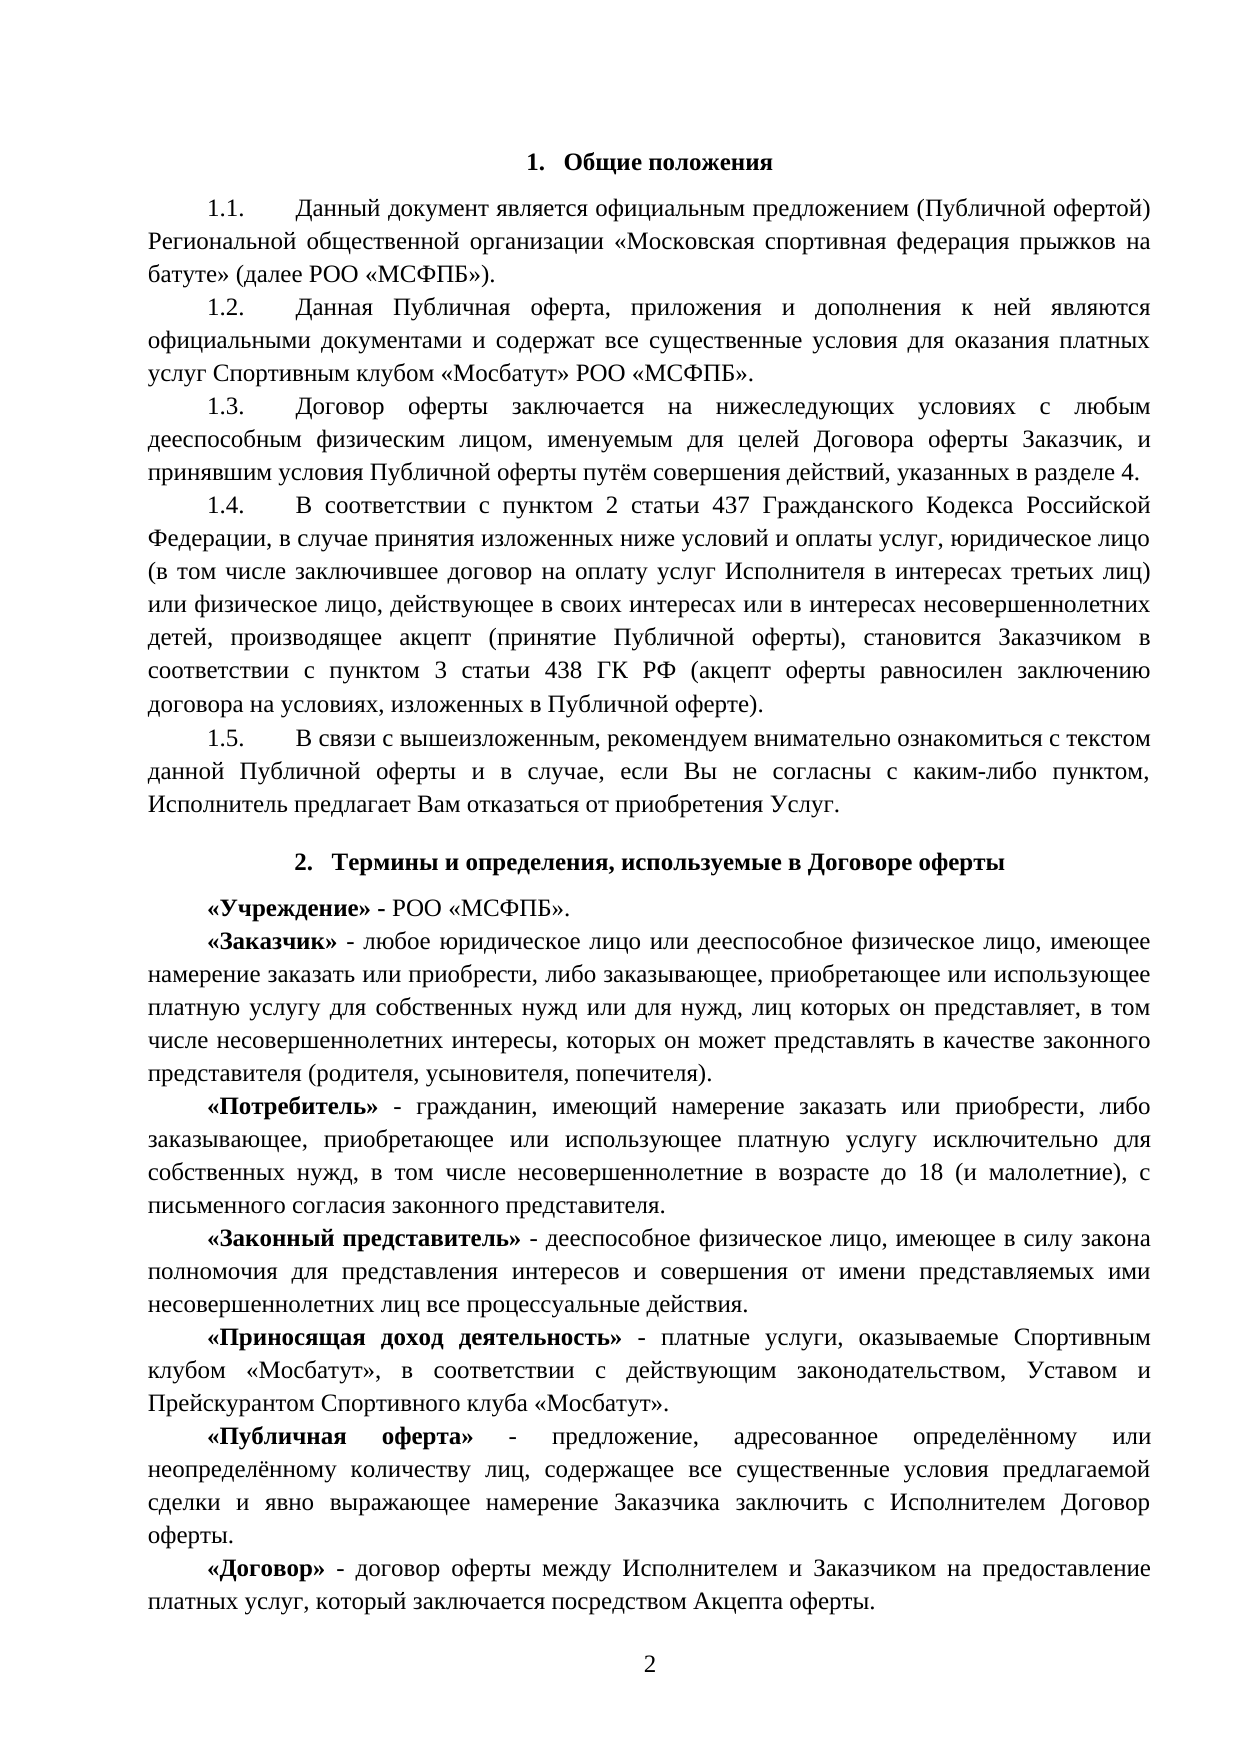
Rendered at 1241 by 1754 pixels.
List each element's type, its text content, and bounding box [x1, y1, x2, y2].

list Данный документ является официальным предложением (Публичной офертой) Региональной общественной организации «Московская спортивная федерация прыжков на батуте» (далее РОО «МСФПБ»). [148, 193, 1152, 287]
list Договор оферты заключается на нижеследующих условиях с любым дееспособным физическим лицом, именуемым для целей Договора оферты Заказчик, и принявшим условия Публичной оферты путём совершения действий, указанных в разделе 4. [148, 391, 1152, 486]
text «Учреждение» - РОО «МСФПБ». [148, 893, 1152, 922]
text «Публичная оферта» - предложение, адресованное определённому или неопределённому количеству лиц, содержащее все существенные условия предлагаемой сделки и явно выражающее намерение Заказчика заключить с Исполнителем Договор оферты. [148, 1421, 1152, 1549]
list В соответствии с пунктом 2 статьи 437 Гражданского Кодекса Российской Федерации, в случае принятия изложенных ниже условий и оплаты услуг, юридическое лицо (в том числе заключившее договор на оплату услуг Исполнителя в интересах третьих лиц) или физическое лицо, действующее в своих интересах или в интересах несовершеннолетних детей, производящее акцепт (принятие Публичной оферты), становится Заказчиком в соответствии с пунктом 3 статьи 438 ГК РФ (акцепт оферты равносилен заключению договора на условиях, изложенных в Публичной оферте). [148, 490, 1152, 719]
text «Заказчик» - любое юридическое лицо или дееспособное физическое лицо, имеющее намерение заказать или приобрести, либо заказывающее, приобретающее или использующее платную услугу для собственных нужд или для нужд, лиц которых он представляет, в том числе несовершеннолетних интересы, которых он может представлять в качестве законного представителя (родителя, усыновителя, попечителя). [148, 926, 1152, 1087]
list Данная Публичная оферта, приложения и дополнения к ней являются официальными документами и содержат все существенные условия для оказания платных услуг Спортивным клубом «Мосбатут» РОО «МСФПБ». [148, 292, 1152, 387]
text «Договор» - договор оферты между Исполнителем и Заказчиком на предоставление платных услуг, который заключается посредством Акцепта оферты. [148, 1553, 1152, 1615]
list Общие положения [148, 147, 1152, 176]
list Термины и определения, используемые в Договоре оферты [148, 847, 1152, 876]
list В связи с вышеизложенным, рекомендуем внимательно ознакомиться с текстом данной Публичной оферты и в случае, если Вы не согласны с каким-либо пунктом, Исполнитель предлагает Вам отказаться от приобретения Услуг. [148, 723, 1152, 818]
text «Законный представитель» - дееспособное физическое лицо, имеющее в силу закона полномочия для представления интересов и совершения от имени представляемых ими несовершеннолетних лиц все процессуальные действия. [148, 1223, 1152, 1318]
text «Потребитель» - гражданин, имеющий намерение заказать или приобрести, либо заказывающее, приобретающее или использующее платную услугу исключительно для собственных нужд, в том числе несовершеннолетние в возрасте до 18 (и малолетние), с письменного согласия законного представителя. [148, 1091, 1152, 1219]
text «Приносящая доход деятельность» - платные услуги, оказываемые Спортивным клубом «Мосбатут», в соответствии с действующим законодательством, Уставом и Прейскурантом Спортивного клуба «Мосбатут». [148, 1322, 1152, 1417]
